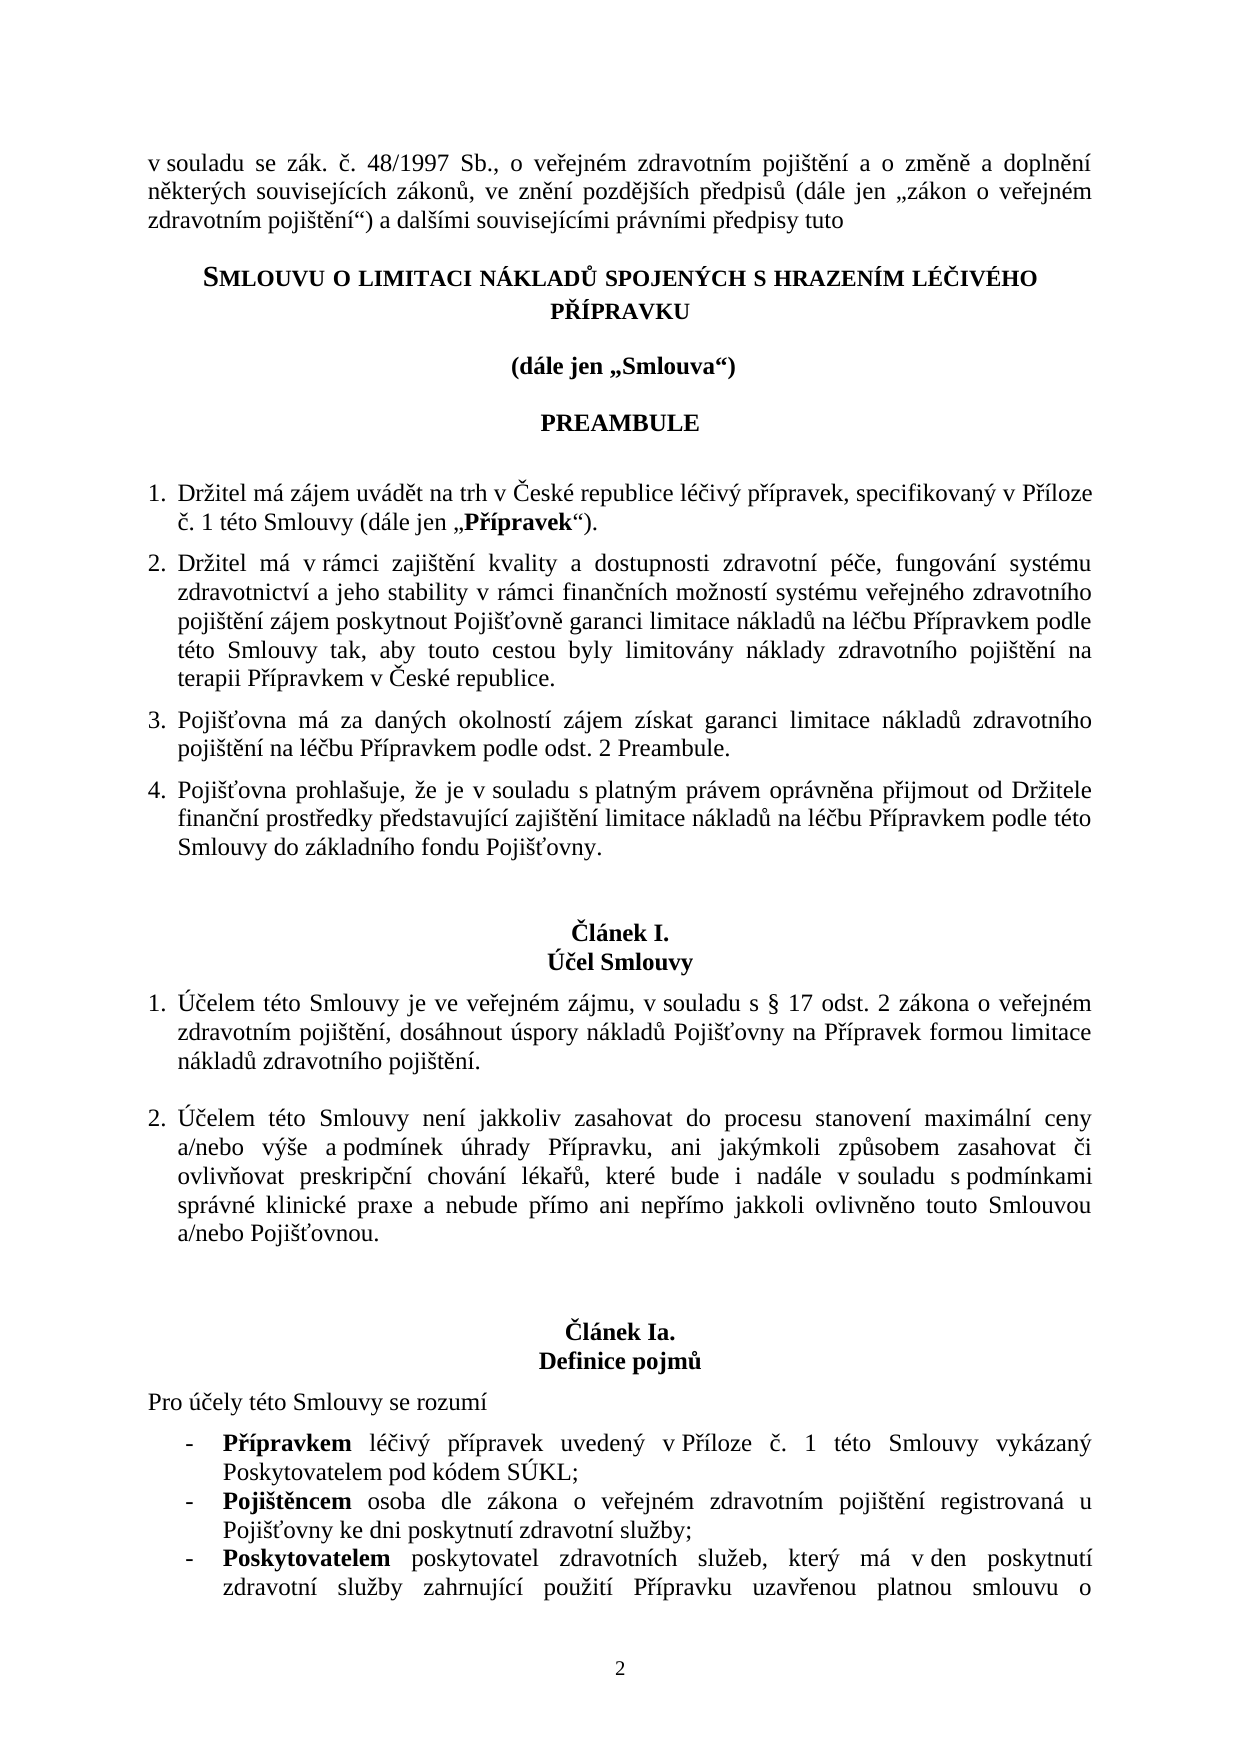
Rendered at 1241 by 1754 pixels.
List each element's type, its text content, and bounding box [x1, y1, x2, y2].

text Účel Smlouvy [148, 947, 1093, 976]
list Držitel má v rámci zajištění kvality a dostupnosti zdravotní péče, fungování systému zdravotnictví a jeho stability v rámci finančních možností systému veřejného zdravotního pojištění zájem poskytnout Pojišťovně garanci limitace nákladů na léčbu Přípravkem podle této Smlouvy tak, aby touto cestou byly limitovány náklady zdravotního pojištění na terapii Přípravkem v České republice. [148, 548, 1093, 692]
list Pojišťovna má za daných okolností zájem získat garanci limitace nákladů zdravotního pojištění na léčbu Přípravkem podle odst. 2 Preambule. [148, 705, 1093, 762]
text PREAMBULE [148, 408, 1093, 437]
text Článek Ia. [148, 1317, 1093, 1346]
list Účelem této Smlouvy je ve veřejném zájmu, v souladu s § 17 odst. 2 zákona o veřejném zdravotním pojištění, dosáhnout úspory nákladů Pojišťovny na Přípravek formou limitace nákladů zdravotního pojištění. [148, 988, 1093, 1075]
list Pojišťovna prohlašuje, že je v souladu s platným právem oprávněna přijmout od Držitele finanční prostředky představující zajištění limitace nákladů na léčbu Přípravkem podle této Smlouvy do základního fondu Pojišťovny. [148, 775, 1093, 861]
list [185, 1543, 1093, 1601]
text Článek I. [148, 918, 1093, 947]
list Pojištěncem osoba dle zákona o veřejném zdravotním pojištění registrovaná u Pojišťovny ke dni poskytnutí zdravotní služby; [185, 1486, 1093, 1543]
list Držitel má zájem uvádět na trh v České republice léčivý přípravek, specifikovaný v Příloze č. 1 této Smlouvy (dále jen „Přípravek“). [148, 478, 1093, 536]
text v souladu se zák. č. 48/1997 Sb., o veřejném zdravotním pojištění a o změně a doplnění některých souvisejících zákonů, ve znění pozdějších předpisů (dále jen „zákon o veřejném zdravotním pojištění“) a dalšími souvisejícími právními předpisy tuto [148, 148, 1093, 234]
text Smlouvu o limitaci nákladů spojených s hrazením léčivého přípravku [148, 259, 1093, 326]
list Účelem této Smlouvy není jakkoliv zasahovat do procesu stanovení maximální ceny a/nebo výše a podmínek úhrady Přípravku, ani jakýmkoli způsobem zasahovat či ovlivňovat preskripční chování lékařů, které bude i nadále v souladu s podmínkami správné klinické praxe a nebude přímo ani nepřímo jakkoli ovlivněno touto Smlouvou a/nebo Pojišťovnou. [148, 1103, 1093, 1247]
text Definice pojmů [148, 1346, 1093, 1375]
text Pro účely této Smlouvy se rozumí [148, 1387, 1093, 1416]
list Přípravkem léčivý přípravek uvedený v Příloze č. 1 této Smlouvy vykázaný Poskytovatelem pod kódem SÚKL; [185, 1428, 1093, 1486]
text (dále jen „Smlouva“) [148, 351, 1093, 380]
